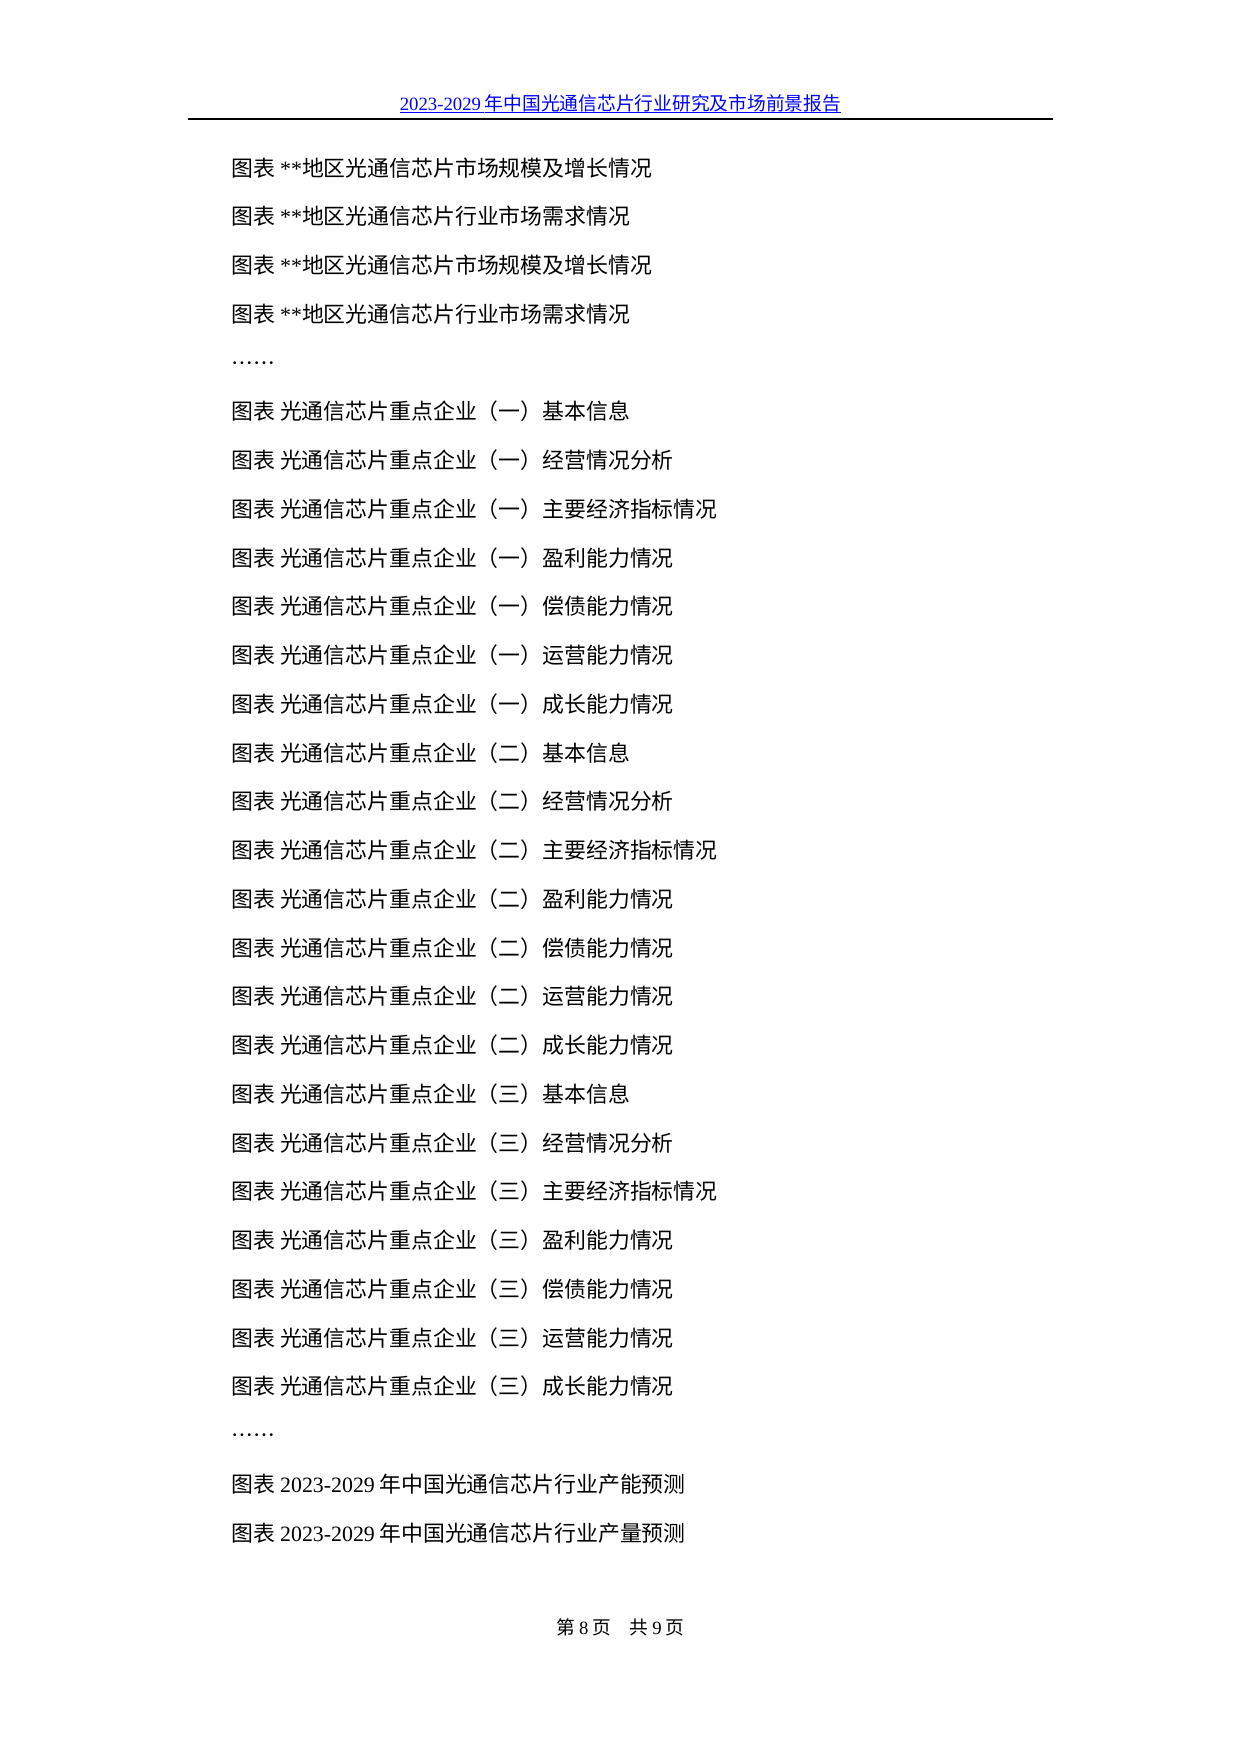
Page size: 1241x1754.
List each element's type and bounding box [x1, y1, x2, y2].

text [187, 150, 1053, 1548]
